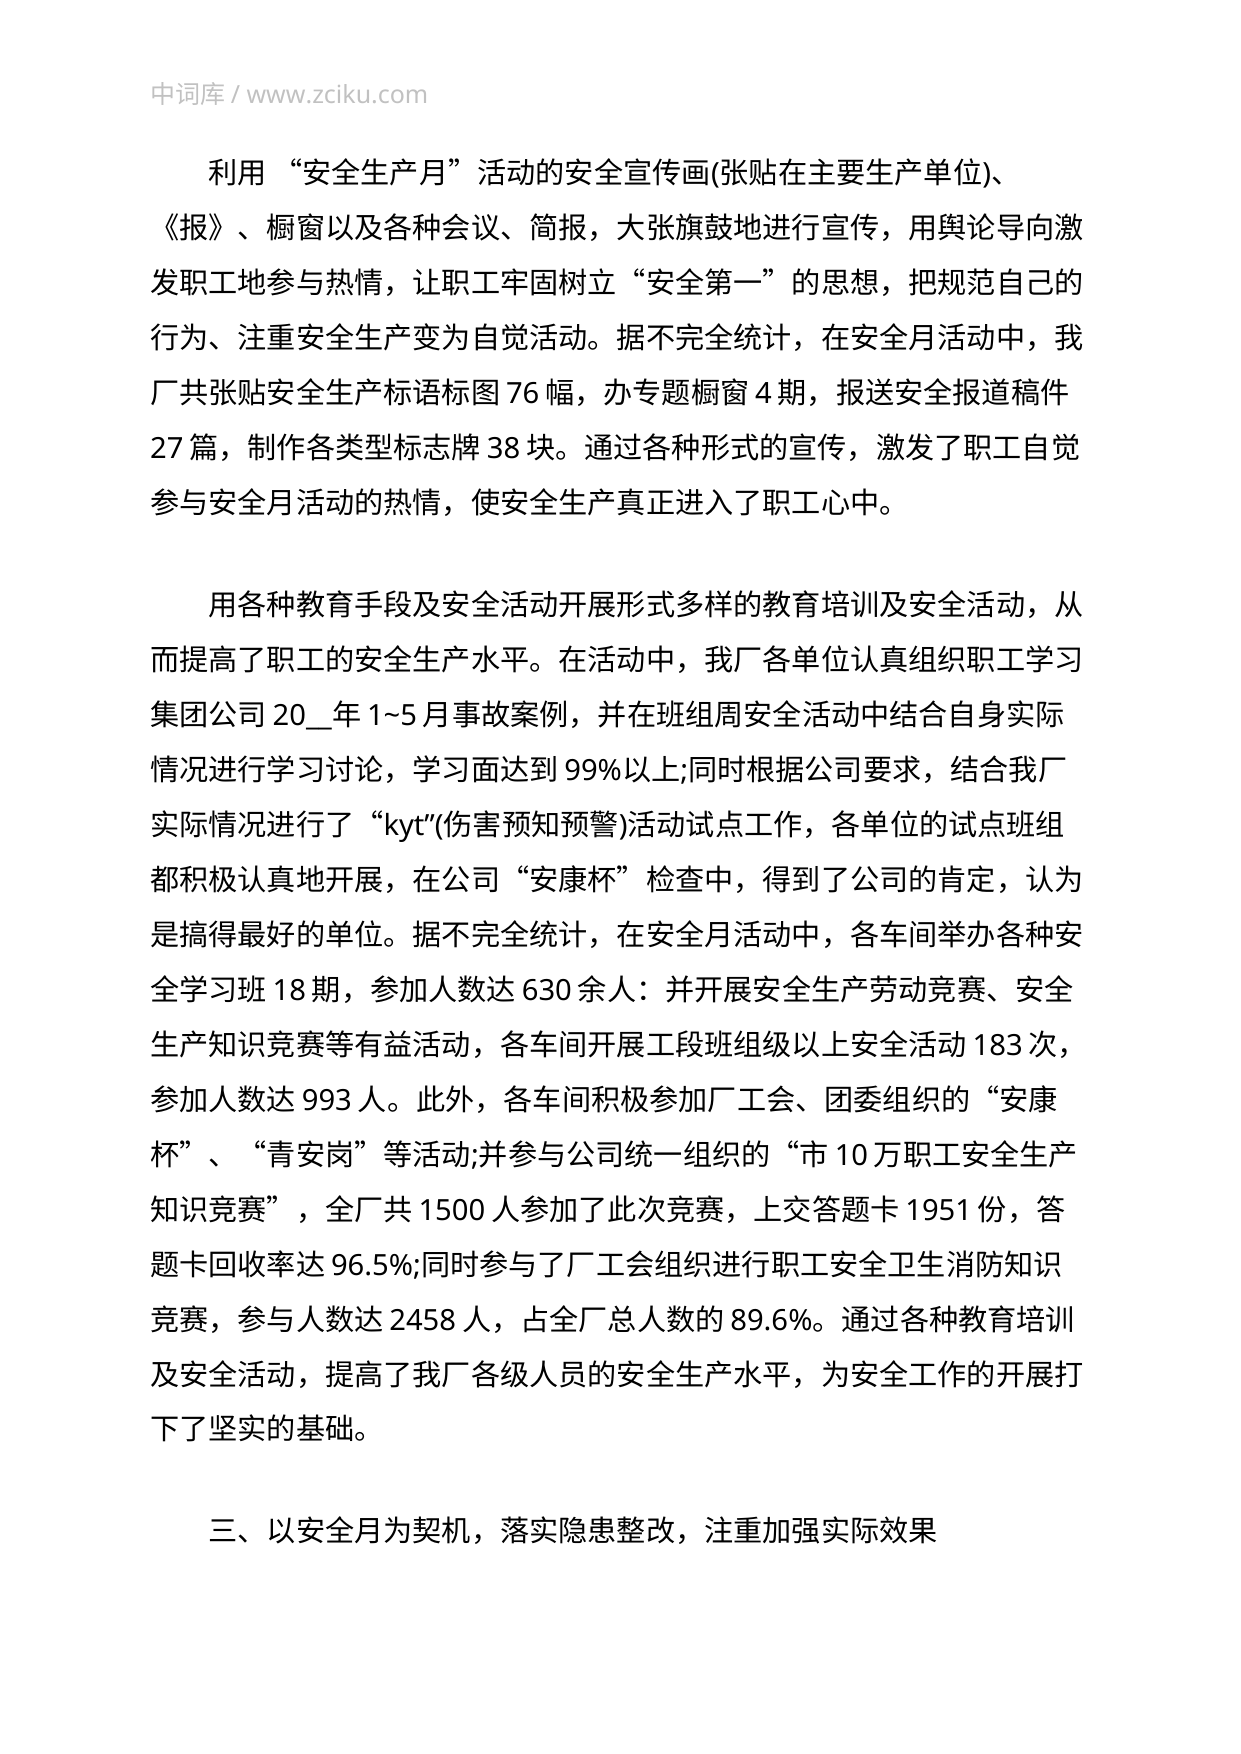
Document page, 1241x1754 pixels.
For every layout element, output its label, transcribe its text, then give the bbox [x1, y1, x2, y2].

text 三、以安全月为契机，落实隐患整改，注重加强实际效果 [150, 1508, 1090, 1550]
text 利用 “安全生产月”活动的安全宣传画(张贴在主要生产单位)、《报》、橱窗以及各种会议、简报，大张旗鼓地进行宣传，用舆论导向激发职工地参与热情，让职工牢固树立“安全第一”的思想，把规范自己的行为、注重安全生产变为自觉活动。据不完全统计，在安全月活动中，我厂共张贴安全生产标语标图76幅，办专题橱窗4期，报送安全报道稿件27篇，制作各类型标志牌38块。通过各种形式的宣传，激发了职工自觉参与安全月活动的热情，使安全生产真正进入了职工心中。 [150, 150, 1090, 522]
text 用各种教育手段及安全活动开展形式多样的教育培训及安全活动，从而提高了职工的安全生产水平。在活动中，我厂各单位认真组织职工学习集团公司20__年1~5月事故案例，并在班组周安全活动中结合自身实际情况进行学习讨论，学习面达到99%以上;同时根据公司要求，结合我厂实际情况进行了“kyt”(伤害预知预警)活动试点工作，各单位的试点班组都积极认真地开展，在公司“安康杯”检查中，得到了公司的肯定，认为是搞得最好的单位。据不完全统计，在安全月活动中，各车间举办各种安全学习班18期，参加人数达630余人：并开展安全生产劳动竞赛、安全生产知识竞赛等有益活动，各车间开展工段班组级以上安全活动183次，参加人数达993人。此外，各车间积极参加厂工会、团委组织的“安康杯”、“青安岗”等活动;并参与公司统一组织的“市10万职工安全生产知识竞赛”，全厂共1500人参加了此次竞赛，上交答题卡1951份，答题卡回收率达96.5%;同时参与了厂工会组织进行职工安全卫生消防知识竞赛，参与人数达2458人，占全厂总人数的89.6%。通过各种教育培训及安全活动，提高了我厂各级人员的安全生产水平，为安全工作的开展打下了坚实的基础。 [150, 581, 1090, 1448]
